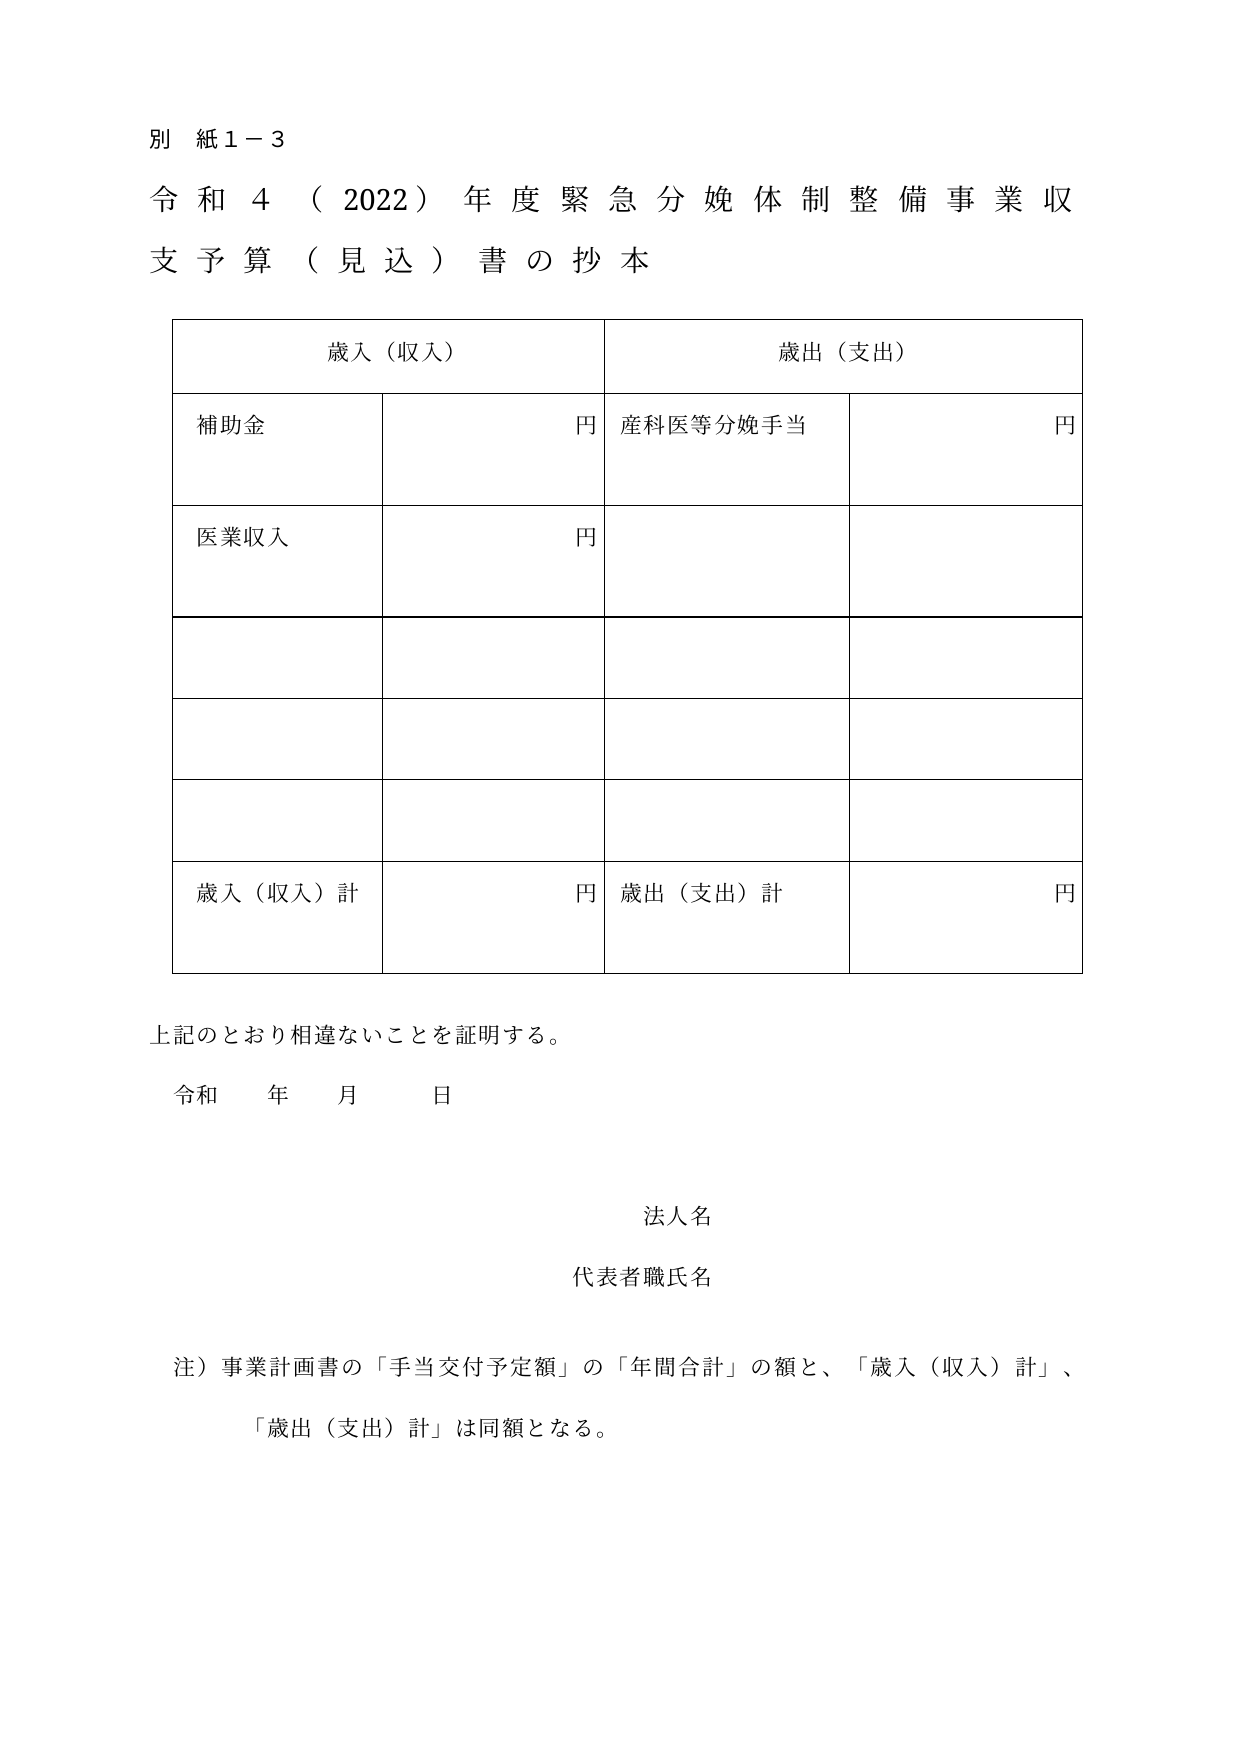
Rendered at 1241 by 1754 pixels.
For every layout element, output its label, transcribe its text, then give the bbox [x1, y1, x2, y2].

table_cell [173, 618, 382, 698]
table_cell [850, 506, 1082, 616]
text 令和４（2022）年度緊急分娩体制整備事業収支予算（見込）書の抄本 [149, 168, 1091, 289]
table_cell [605, 780, 849, 861]
table_cell [605, 506, 849, 616]
text 法人名 [149, 1185, 1091, 1245]
table_cell 産科医等分娩手当 [605, 394, 849, 505]
text 代表者職氏名 [149, 1245, 1091, 1306]
table_header 歳入（収入） [173, 320, 604, 393]
table_cell [850, 618, 1082, 698]
text 上記のとおり相違ないことを証明する。 [149, 1004, 1091, 1064]
table_cell 円 [383, 506, 604, 616]
table_cell 円 [383, 862, 604, 972]
table_cell [173, 699, 382, 779]
text 注）事業計画書の「手当交付予定額」の「年間合計」の額と、「歳入（収入）計」、「歳出（支出）計」は同額となる。 [149, 1336, 1091, 1457]
table_cell [173, 780, 382, 861]
table_cell 円 [850, 394, 1082, 505]
table_cell 円 [383, 394, 604, 505]
table_cell [850, 780, 1082, 861]
table_cell 補助金 [173, 394, 382, 505]
table_cell [383, 618, 604, 698]
table_cell [383, 780, 604, 861]
table_cell [605, 699, 849, 779]
table_cell 円 [850, 862, 1082, 972]
table_cell [383, 699, 604, 779]
table_cell [850, 699, 1082, 779]
table_cell [605, 618, 849, 698]
table_cell 医業収入 [173, 506, 382, 616]
text 別 紙１－３ [149, 108, 1091, 168]
text 令和 年 月 日 [149, 1064, 1091, 1124]
table_cell 歳入（収入）計 [173, 862, 382, 972]
table_header 歳出（支出） [605, 320, 1082, 393]
table_cell 歳出（支出）計 [605, 862, 849, 972]
